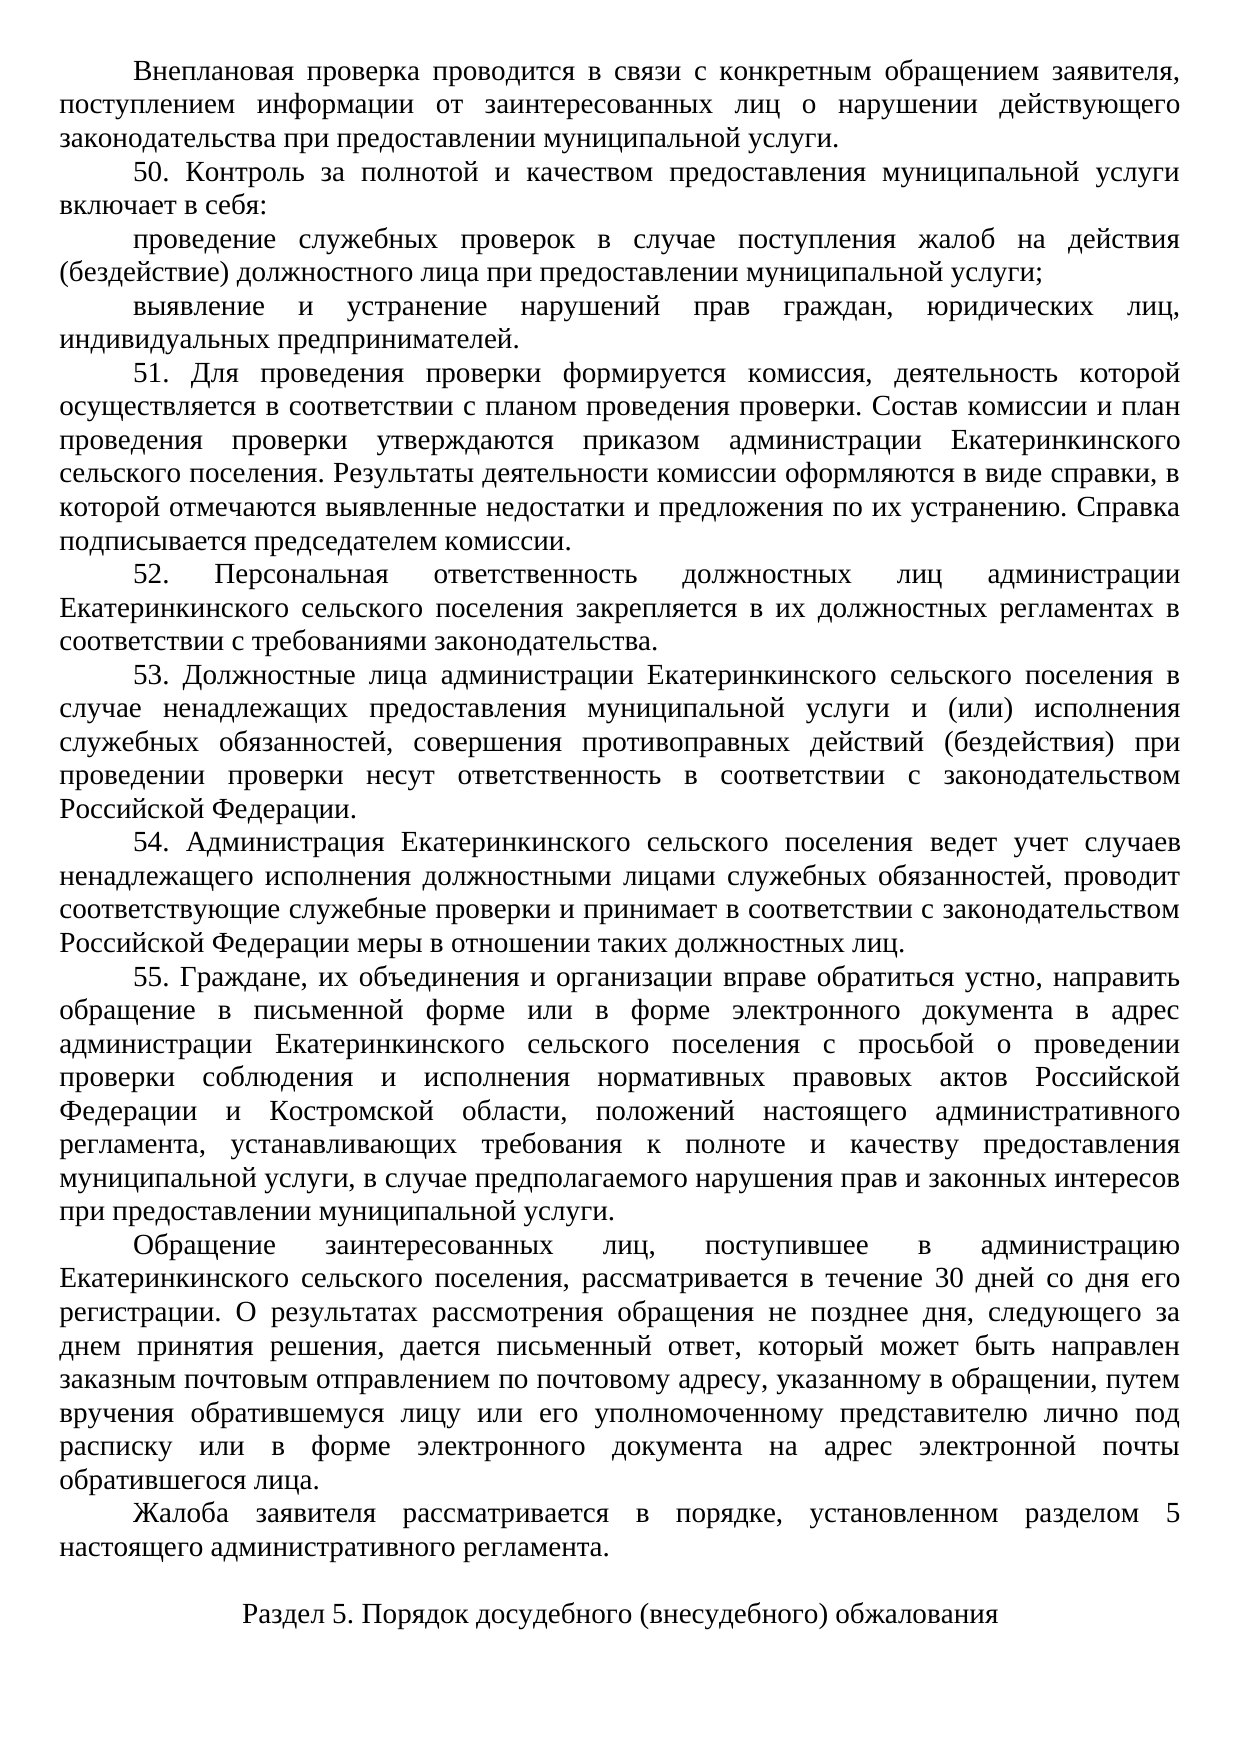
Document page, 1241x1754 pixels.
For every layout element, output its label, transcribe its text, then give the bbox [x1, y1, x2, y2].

text проведение служебных проверок в случае поступления жалоб на действия (бездействие) должностного лица при предоставлении муниципальной услуги; [59, 221, 1181, 288]
text Жалоба заявителя рассматривается в порядке, установленном разделом 5 настоящего административного регламента. [59, 1495, 1181, 1562]
text 51. Для проведения проверки формируется комиссия, деятельность которой осуществляется в соответствии с планом проведения проверки. Состав комиссии и план проведения проверки утверждаются приказом администрации Екатеринкинского сельского поселения. Результаты деятельности комиссии оформляются в виде справки, в которой отмечаются выявленные недостатки и предложения по их устранению. Справка подписывается председателем комиссии. [59, 355, 1181, 556]
text 54. Администрация Екатеринкинского сельского поселения ведет учет случаев ненадлежащего исполнения должностными лицами служебных обязанностей, проводит соответствующие служебные проверки и принимает в соответствии с законодательством Российской Федерации меры в отношении таких должностных лиц. [59, 824, 1181, 959]
text выявление и устранение нарушений прав граждан, юридических лиц, индивидуальных предпринимателей. [59, 288, 1181, 355]
text Раздел 5. Порядок досудебного (внесудебного) обжалования [59, 1596, 1181, 1629]
text 52. Персональная ответственность должностных лиц администрации Екатеринкинского сельского поселения закрепляется в их должностных регламентах в соответствии с требованиями законодательства. [59, 556, 1181, 657]
text 53. Должностные лица администрации Екатеринкинского сельского поселения в случае ненадлежащих предоставления муниципальной услуги и (или) исполнения служебных обязанностей, совершения противоправных действий (бездействия) при проведении проверки несут ответственность в соответствии с законодательством Российской Федерации. [59, 657, 1181, 824]
text Обращение заинтересованных лиц, поступившее в администрацию Екатеринкинского сельского поселения, рассматривается в течение 30 дней со дня его регистрации. О результатах рассмотрения обращения не позднее дня, следующего за днем принятия решения, дается письменный ответ, который может быть направлен заказным почтовым отправлением по почтовому адресу, указанному в обращении, путем вручения обратившемуся лицу или его уполномоченному представителю лично под расписку или в форме электронного документа на адрес электронной почты обратившегося лица. [59, 1227, 1181, 1495]
text 50. Контроль за полнотой и качеством предоставления муниципальной услуги включает в себя: [59, 154, 1181, 221]
text 55. Граждане, их объединения и организации вправе обратиться устно, направить обращение в письменной форме или в форме электронного документа в адрес администрации Екатеринкинского сельского поселения с просьбой о проведении проверки соблюдения и исполнения нормативных правовых актов Российской Федерации и Костромской области, положений настоящего административного регламента, устанавливающих требования к полноте и качеству предоставления муниципальной услуги, в случае предполагаемого нарушения прав и законных интересов при предоставлении муниципальной услуги. [59, 959, 1181, 1227]
text Внеплановая проверка проводится в связи с конкретным обращением заявителя, поступлением информации от заинтересованных лиц о нарушении действующего законодательства при предоставлении муниципальной услуги. [59, 53, 1181, 154]
